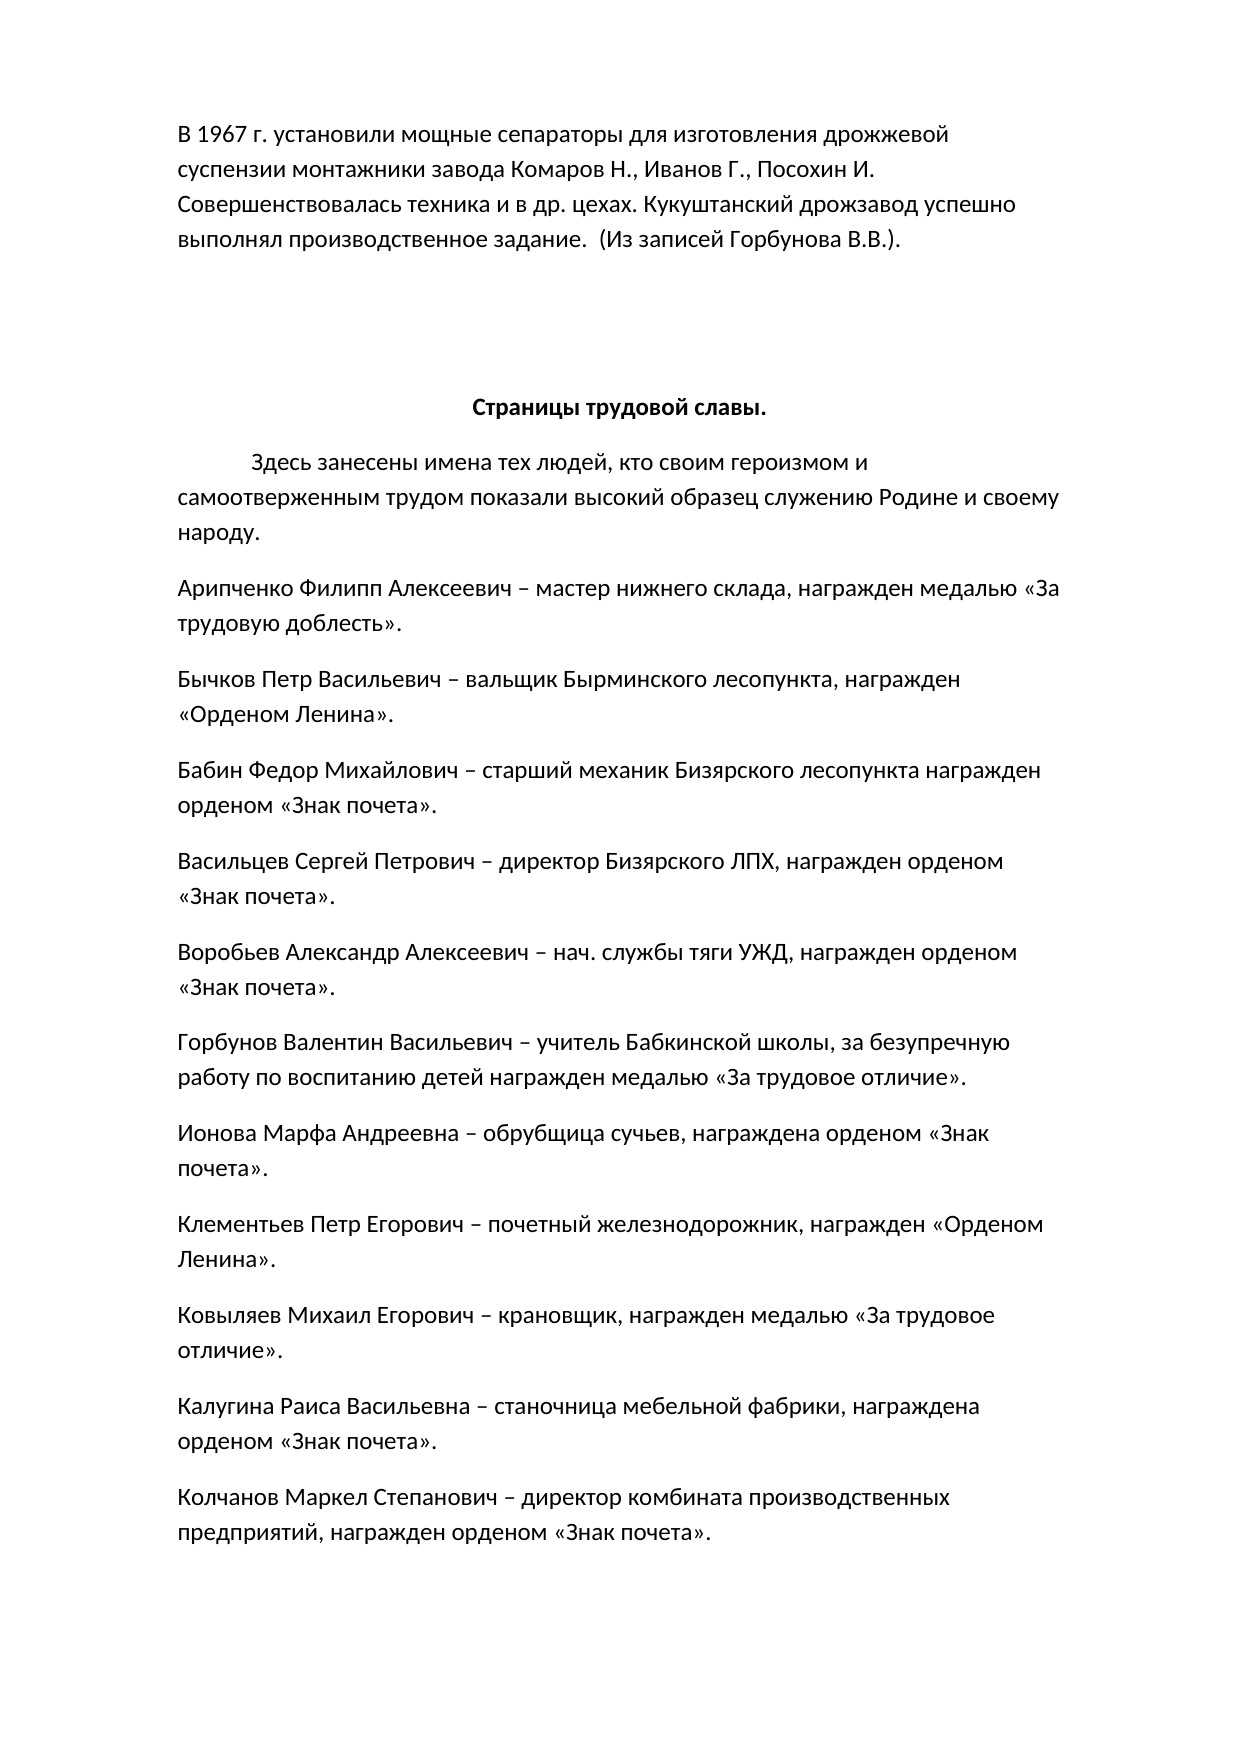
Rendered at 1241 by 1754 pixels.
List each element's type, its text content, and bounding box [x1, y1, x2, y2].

text В 1967 г. установили мощные сепараторы для изготовления дрожжевой суспензии монтажники завода Комаров Н., Иванов Г., Посохин И. Совершенствовалась техника и в др. цехах. Кукуштанский дрожзавод успешно выполнял производственное задание. (Из записей Горбунова В.В.). [177, 118, 1063, 254]
text Горбунов Валентин Васильевич – учитель Бабкинской школы, за безупречную работу по воспитанию детей награжден медалью «За трудовое отличие». [177, 1026, 1063, 1092]
text Бабин Федор Михайлович – старший механик Бизярского лесопункта награжден орденом «Знак почета». [177, 754, 1063, 819]
text Воробьев Александр Алексеевич – нач. службы тяги УЖД, награжден орденом «Знак почета». [177, 936, 1063, 1001]
text Васильцев Сергей Петрович – директор Бизярского ЛПХ, награжден орденом «Знак почета». [177, 845, 1063, 910]
text Ковыляев Михаил Егорович – крановщик, награжден медалью «За трудовое отличие». [177, 1299, 1063, 1364]
text Колчанов Маркел Степанович – директор комбината производственных предприятий, награжден орденом «Знак почета». [177, 1481, 1063, 1546]
text Ионова Марфа Андреевна – обрубщица сучьев, награждена орденом «Знак почета». [177, 1117, 1063, 1183]
text Арипченко Филипп Алексеевич – мастер нижнего склада, награжден медалью «За трудовую доблесть». [177, 572, 1063, 638]
text Бычков Петр Васильевич – вальщик Бырминского лесопункта, награжден «Орденом Ленина». [177, 663, 1063, 729]
text Калугина Раиса Васильевна – станочница мебельной фабрики, награждена орденом «Знак почета». [177, 1390, 1063, 1455]
text Клементьев Петр Егорович – почетный железнодорожник, награжден «Орденом Ленина». [177, 1208, 1063, 1274]
text Страницы трудовой славы. [398, 391, 1063, 421]
text Здесь занесены имена тех людей, кто своим героизмом и самоотверженным трудом показали высокий образец служению Родине и своему народу. [177, 446, 1063, 547]
